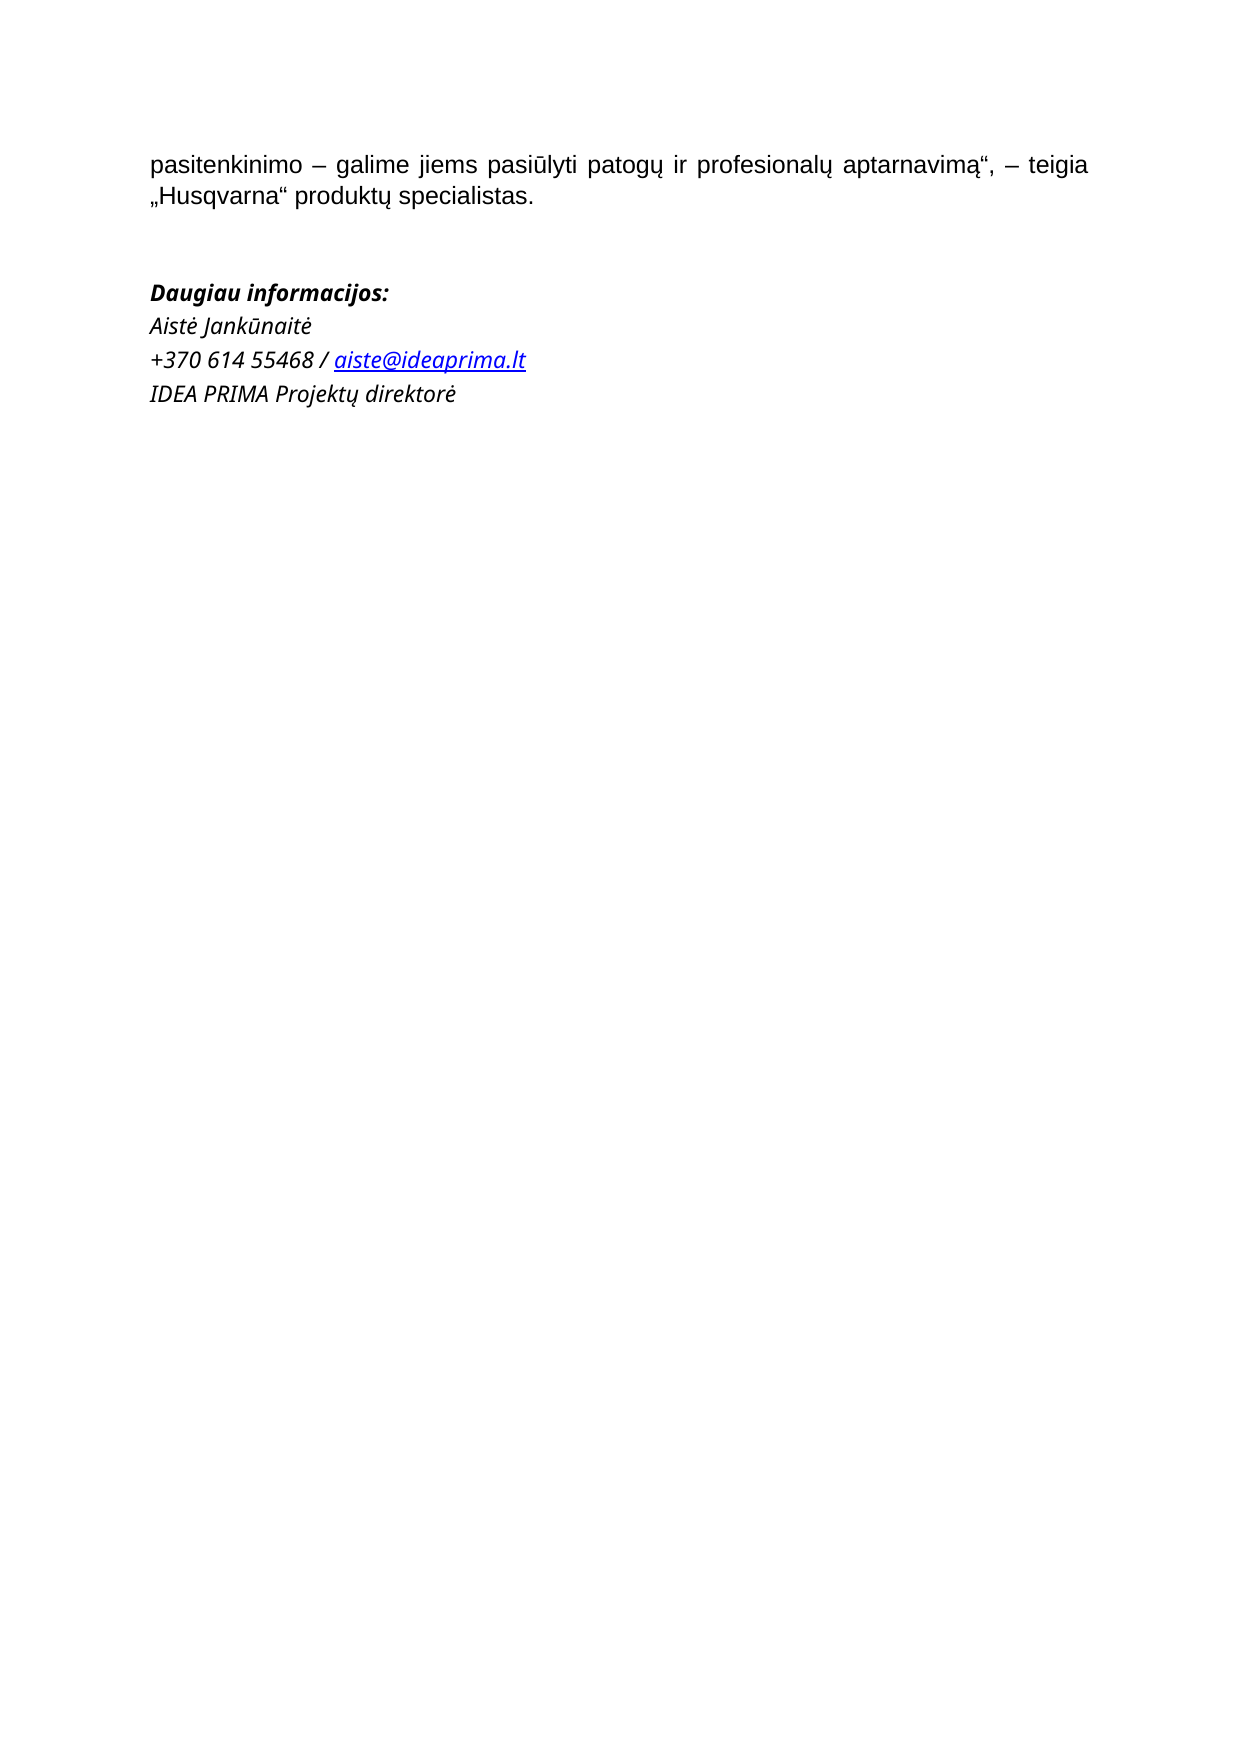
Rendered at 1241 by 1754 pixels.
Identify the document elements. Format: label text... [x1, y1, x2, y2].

text IDEA PRIMA Projektų direktorė [150, 378, 1090, 409]
text +370 614 55468 / aiste@ideaprima.lt [150, 344, 1090, 375]
text Aistė Jankūnaitė [150, 310, 1090, 341]
text Daugiau informacijos: [150, 276, 1090, 308]
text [150, 150, 1090, 210]
